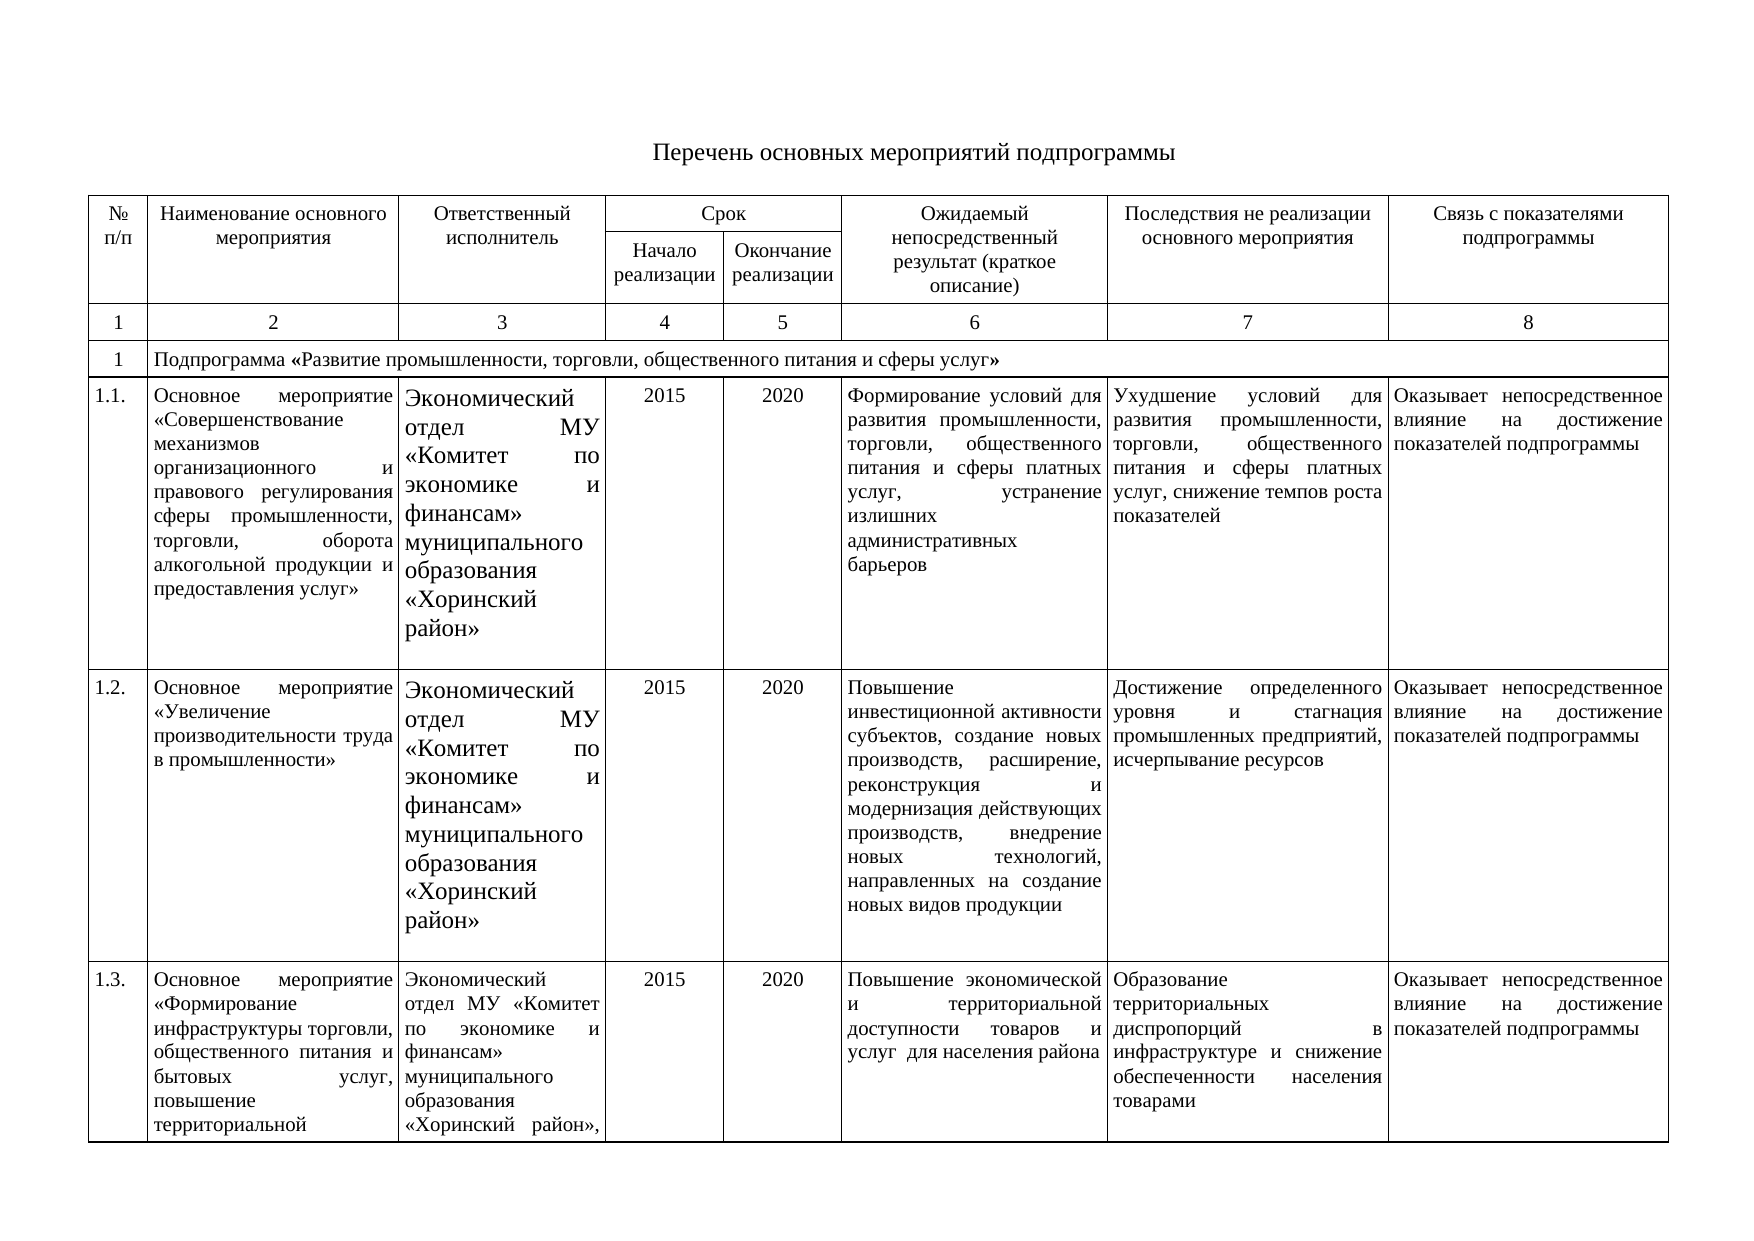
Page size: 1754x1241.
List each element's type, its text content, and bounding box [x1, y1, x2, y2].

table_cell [399, 962, 605, 1141]
table_cell 1.2. [89, 670, 147, 961]
table_cell 5 [724, 304, 841, 340]
table_cell 2015 [606, 378, 723, 668]
table_cell Основное мероприятие «Совершенствование механизмов организационного и правового регулирования сферы промышленности, торговли, оборота алкогольной продукции и предоставления услуг» [148, 378, 398, 668]
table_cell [842, 962, 1107, 1141]
table_header Ответственный исполнитель [399, 196, 605, 303]
table_cell Экономический отдел МУ «Комитет по экономике и финансам» муниципального образования «Хоринский район» [399, 378, 605, 668]
table_cell Оказывает непосредственное влияние на достижение показателей подпрограммы [1389, 670, 1668, 961]
table_cell 7 [1108, 304, 1388, 340]
table_cell 2015 [606, 962, 723, 1141]
table_cell 2020 [724, 670, 841, 961]
table_cell 2020 [724, 378, 841, 668]
table_cell Оказывает непосредственное влияние на достижение показателей подпрограммы [1389, 378, 1668, 668]
table_header Наименование основного мероприятия [148, 196, 398, 303]
table_cell Ухудшение условий для развития промышленности, торговли, общественного питания и сферы платных услуг, снижение темпов роста показателей [1108, 378, 1388, 668]
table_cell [1108, 962, 1388, 1141]
table_cell 8 [1389, 304, 1668, 340]
table_header Срок [606, 196, 841, 231]
table_header № п/п [89, 196, 147, 303]
table_cell Формирование условий для развития промышленности, торговли, общественного питания и сферы платных услуг, устранение излишних административных барьеров [842, 378, 1107, 668]
table_cell Подпрограмма «Развитие промышленности, торговли, общественного питания и сферы услуг» [148, 341, 1668, 376]
table_cell 2020 [724, 962, 841, 1141]
table_cell Достижение определенного уровня и стагнация промышленных предприятий, исчерпывание ресурсов [1108, 670, 1388, 961]
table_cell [1389, 962, 1668, 1141]
table_cell Окончание реализации [724, 232, 841, 303]
table_header Ожидаемый непосредственный результат (краткое описание) [842, 196, 1107, 303]
table_header Связь с показателями подпрограммы [1389, 196, 1668, 303]
table_cell 1.1. [89, 378, 147, 668]
table_cell 2 [148, 304, 398, 340]
table_cell 1.3. [89, 962, 147, 1141]
table_cell 1 [89, 341, 147, 376]
table_cell Основное мероприятие «Увеличение производительности труда в промышленности» [148, 670, 398, 961]
table_cell Начало реализации [606, 232, 723, 303]
table_cell 2015 [606, 670, 723, 961]
table_cell 1 [89, 304, 147, 340]
table_cell Экономический отдел МУ «Комитет по экономике и финансам» муниципального образования «Хоринский район» [399, 670, 605, 961]
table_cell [148, 962, 398, 1141]
table_cell 4 [606, 304, 723, 340]
table_cell 6 [842, 304, 1107, 340]
table_cell 3 [399, 304, 605, 340]
table_header Последствия не реализации основного мероприятия [1108, 196, 1388, 303]
table_cell Повышение инвестиционной активности субъектов, создание новых производств, расширение, реконструкция и модернизация действующих производств, внедрение новых технологий, направленных на создание новых видов продукции [842, 670, 1107, 961]
text Перечень основных мероприятий подпрограммы [89, 137, 1665, 166]
